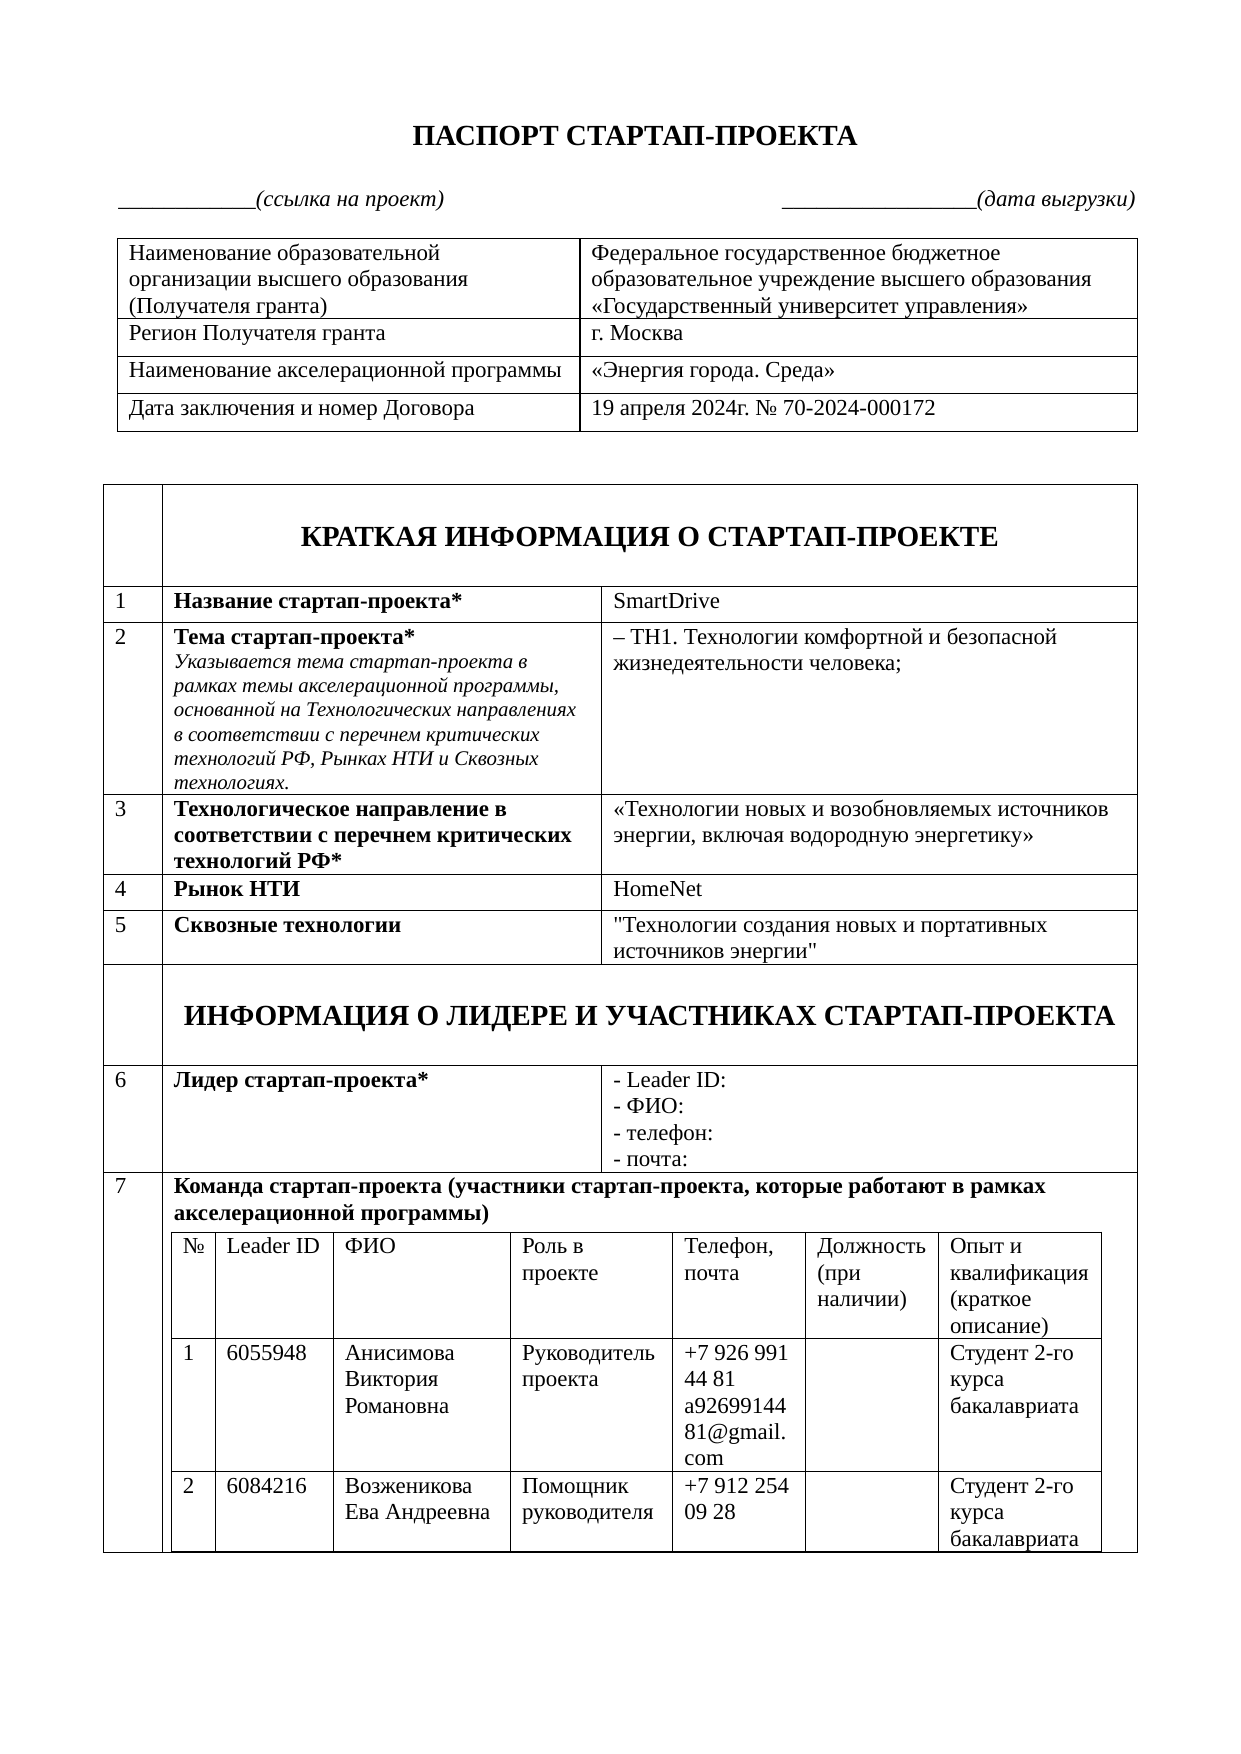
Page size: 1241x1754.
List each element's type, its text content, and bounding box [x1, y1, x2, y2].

table_cell 4 [104, 875, 162, 910]
table_cell "Технологии создания новых и портативных источников энергии" [602, 911, 1137, 963]
table_cell г. Москва [581, 319, 1137, 356]
table_cell [104, 965, 162, 1065]
table_cell Технологическое направление в соответствии с перечнем критических технологий РФ* [163, 795, 601, 874]
table_cell Название стартап-проекта* [163, 587, 601, 622]
table_cell 2 [104, 623, 162, 794]
table_cell Дата заключения и номер Договора [118, 394, 579, 431]
text ____________(ссылка на проект) _________________(дата выгрузки) [118, 185, 1152, 212]
table_header Наименование образовательной организации высшего образования (Получателя гранта) [118, 239, 579, 318]
table_cell SmartDrive [602, 587, 1137, 622]
table_cell Команда стартап-проекта (участники стартап-проекта, которые работают в рамках акселерационной программы) [163, 1173, 1137, 1552]
table_cell «Технологии новых и возобновляемых источников энергии, включая водородную энергетику» [602, 795, 1137, 874]
text ПАСПОРТ СТАРТАП-ПРОЕКТА [118, 118, 1152, 152]
table_cell Тема стартап-проекта* Указывается тема стартап-проекта в рамках темы акселерационной программы, основанной на Технологических направлениях в соответствии с перечнем критических технологий РФ, Рынках НТИ и Сквозных технологиях. [163, 623, 601, 794]
table_cell ИНФОРМАЦИЯ О ЛИДЕРЕ И УЧАСТНИКАХ СТАРТАП-ПРОЕКТА [163, 965, 1137, 1065]
table_header КРАТКАЯ ИНФОРМАЦИЯ О СТАРТАП-ПРОЕКТЕ [163, 485, 1137, 586]
table_cell Сквозные технологии [163, 911, 601, 963]
table_cell 5 [104, 911, 162, 963]
table_cell 3 [104, 795, 162, 874]
table_cell Лидер стартап-проекта* [163, 1066, 601, 1172]
table_cell 1 [104, 587, 162, 622]
table_cell HomeNet [602, 875, 1137, 910]
table_cell – ТН1. Технологии комфортной и безопасной жизнедеятельности человека; [602, 623, 1137, 794]
table_cell 6 [104, 1066, 162, 1172]
table_cell Регион Получателя гранта [118, 319, 579, 356]
table_cell Рынок НТИ [163, 875, 601, 910]
table_cell «Энергия города. Среда» [581, 357, 1137, 393]
table_cell 7 [104, 1173, 162, 1552]
table_header Федеральное государственное бюджетное образовательное учреждение высшего образования «Государственный университет управления» [581, 239, 1137, 318]
table_cell Наименование акселерационной программы [118, 357, 579, 393]
table_header [104, 485, 162, 586]
table_cell - Leader ID: - ФИО: - телефон: - почта: [602, 1066, 1137, 1172]
table_cell 19 апреля 2024г. № 70-2024-000172 [581, 394, 1137, 431]
